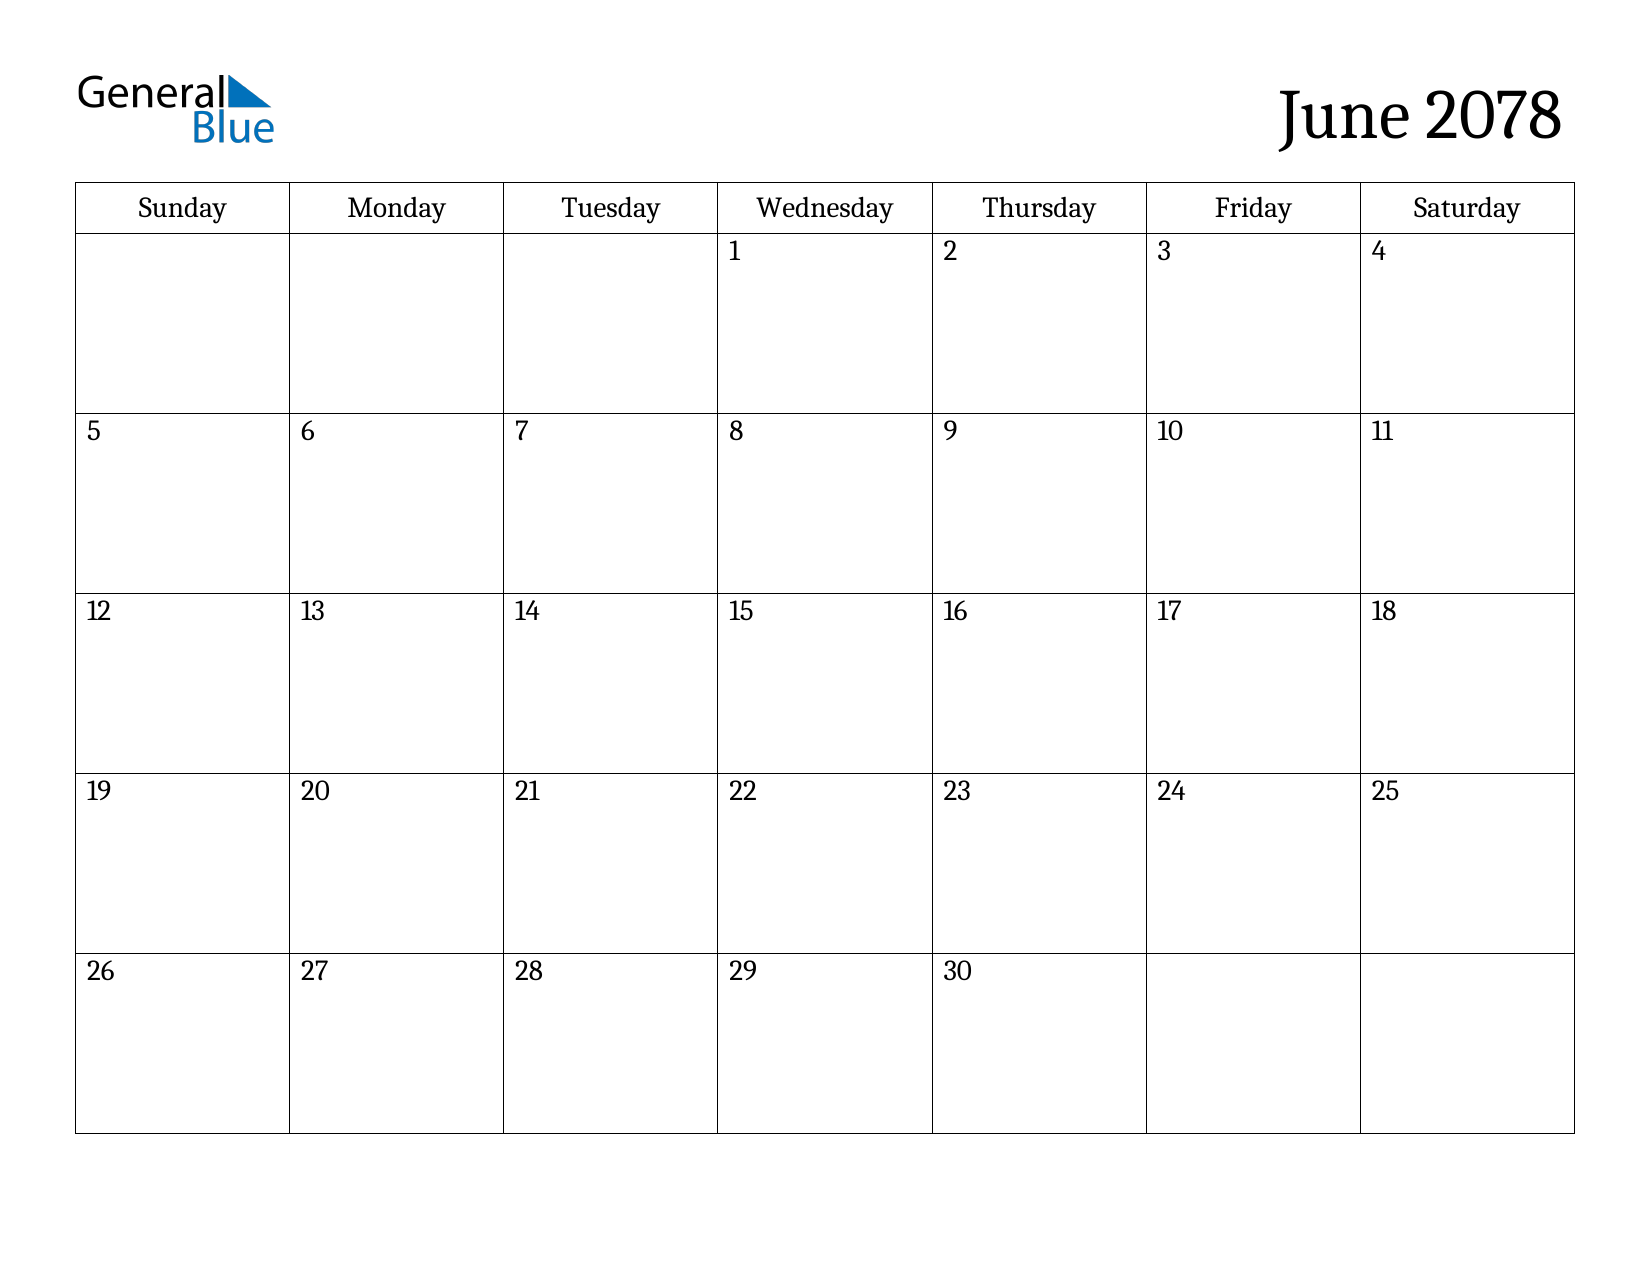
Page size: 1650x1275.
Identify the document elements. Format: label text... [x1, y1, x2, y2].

table_cell [1147, 627, 1360, 773]
table_cell 12 [76, 594, 289, 627]
table_cell 26 [76, 954, 289, 987]
table_cell 19 [76, 774, 289, 807]
table_cell 6 [290, 414, 503, 447]
table_cell 11 [1361, 414, 1574, 447]
table_cell 2 [933, 234, 1146, 267]
table_cell [504, 988, 717, 1133]
table_cell [1147, 954, 1360, 987]
table_cell [933, 988, 1146, 1133]
table_cell [933, 627, 1146, 773]
table_cell [290, 988, 503, 1133]
table_cell [1361, 988, 1574, 1133]
table_cell [933, 448, 1146, 593]
table_cell 29 [718, 954, 932, 987]
table_cell 30 [933, 954, 1146, 987]
table_cell [1147, 988, 1360, 1133]
table_cell [76, 448, 289, 593]
table_cell [1147, 448, 1360, 593]
table_cell [290, 808, 503, 953]
table_cell 24 [1147, 774, 1360, 807]
table_cell 7 [504, 414, 717, 447]
table_cell [76, 988, 289, 1133]
table_cell [290, 448, 503, 593]
table_cell 1 [718, 234, 932, 267]
table_cell 25 [1361, 774, 1574, 807]
table_cell Thursday [933, 183, 1146, 233]
table_cell [718, 627, 932, 773]
table_cell [1147, 267, 1360, 413]
table_cell [76, 267, 289, 413]
table_cell [504, 234, 717, 267]
table_cell [718, 448, 932, 593]
table_cell [1361, 627, 1574, 773]
table_cell [76, 234, 289, 267]
table_cell [1361, 448, 1574, 593]
table_cell 3 [1147, 234, 1360, 267]
table_header [76, 75, 503, 182]
table_cell 28 [504, 954, 717, 987]
table_cell [1361, 267, 1574, 413]
table_cell [1147, 808, 1360, 953]
table_cell [504, 808, 717, 953]
table_cell Sunday [76, 183, 289, 233]
table_cell [1361, 954, 1574, 987]
table_cell [718, 808, 932, 953]
table_cell [504, 267, 717, 413]
table_cell Wednesday [718, 183, 932, 233]
picture [78, 75, 274, 143]
table_header June 2078 [504, 75, 1574, 182]
table_cell Monday [290, 183, 503, 233]
table_cell [718, 267, 932, 413]
table_cell Friday [1147, 183, 1360, 233]
table_cell 20 [290, 774, 503, 807]
table_cell [290, 267, 503, 413]
table_cell 4 [1361, 234, 1574, 267]
table_cell 10 [1147, 414, 1360, 447]
table_cell 21 [504, 774, 717, 807]
table_cell [933, 808, 1146, 953]
table_cell 16 [933, 594, 1146, 627]
table_cell 15 [718, 594, 932, 627]
table_cell Tuesday [504, 183, 717, 233]
table_cell [76, 808, 289, 953]
table_cell 8 [718, 414, 932, 447]
table_cell [504, 448, 717, 593]
table_cell [290, 627, 503, 773]
table_cell Saturday [1361, 183, 1574, 233]
table_cell 14 [504, 594, 717, 627]
table_cell 23 [933, 774, 1146, 807]
table_cell [718, 988, 932, 1133]
table_cell [1361, 808, 1574, 953]
table_cell 18 [1361, 594, 1574, 627]
table_cell 9 [933, 414, 1146, 447]
table_cell 17 [1147, 594, 1360, 627]
table_cell [290, 234, 503, 267]
table_cell [76, 627, 289, 773]
table_cell [933, 267, 1146, 413]
table_cell 5 [76, 414, 289, 447]
table_cell 22 [718, 774, 932, 807]
table_cell 13 [290, 594, 503, 627]
table_cell [504, 627, 717, 773]
table_cell 27 [290, 954, 503, 987]
